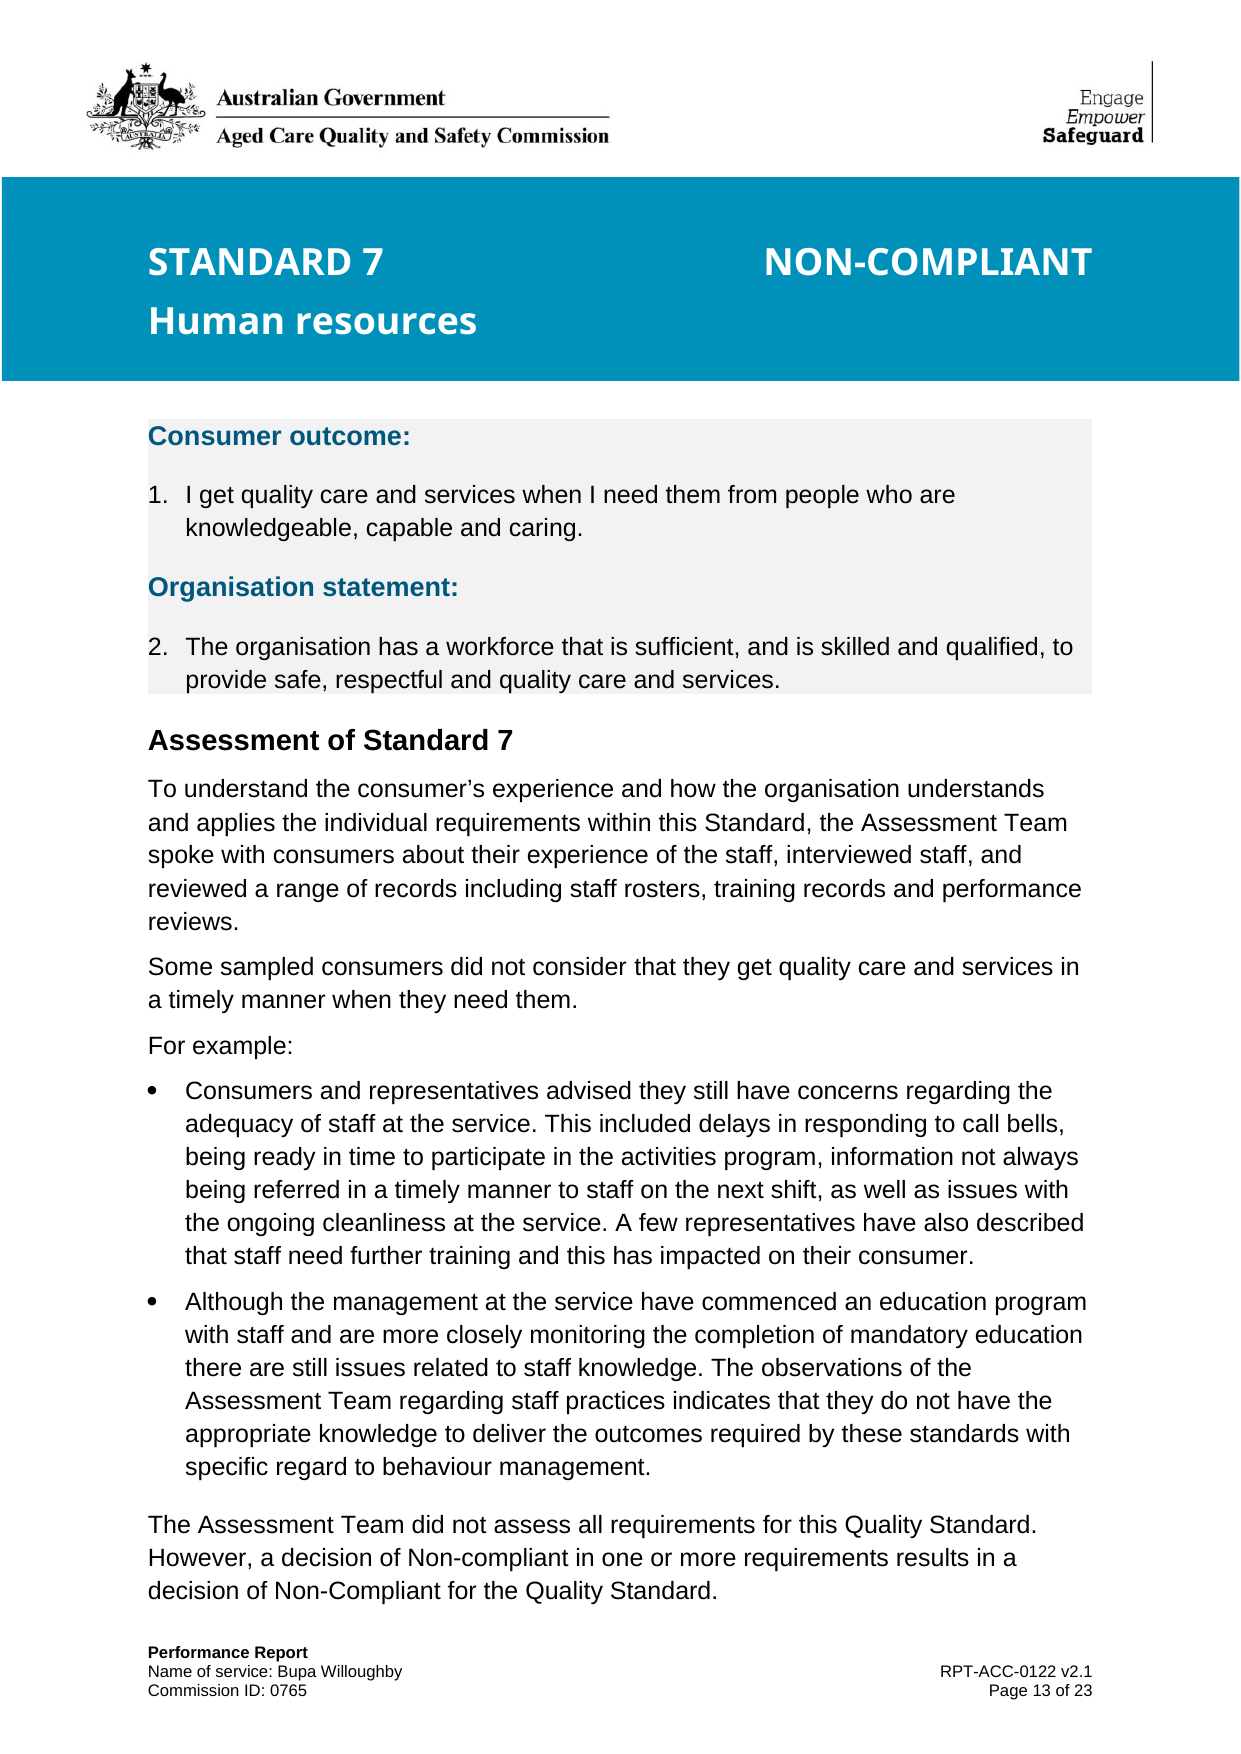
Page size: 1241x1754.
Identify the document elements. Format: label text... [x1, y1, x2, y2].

subtitle Consumer outcome: [148, 419, 1092, 451]
text The Assessment Team did not assess all requirements for this Quality Standard. However, a decision of Non-compliant in one or more requirements results in a decision of Non-Compliant for the Quality Standard. [148, 1510, 1092, 1605]
subtitle Organisation statement: [148, 571, 1092, 603]
text To understand the consumer’s experience and how the organisation understands and applies the individual requirements within this Standard, the Assessment Team spoke with consumers about their experience of the staff, interviewed staff, and reviewed a range of records including staff rosters, training records and performance reviews. [148, 774, 1092, 935]
picture [0, 1, 1241, 171]
list Although the management at the service have commenced an education program with staff and are more closely monitoring the completion of mandatory education there are still issues related to staff knowledge. The observations of the Assessment Team regarding staff practices indicates that they do not have the appropriate knowledge to deliver the outcomes required by these standards with specific regard to behaviour management. [148, 1287, 1092, 1481]
text Some sampled consumers did not consider that they get quality care and services in a timely manner when they need them. [148, 952, 1092, 1014]
subtitle Assessment of Standard 7 [148, 723, 1092, 757]
list Consumers and representatives advised they still have concerns regarding the adequacy of staff at the service. This included delays in responding to call bells, being ready in time to participate in the activities program, information not always being referred in a timely manner to staff on the next shift, as well as issues with the ongoing cleanliness at the service. A few representatives have also described that staff need further training and this has impacted on their consumer. [148, 1076, 1092, 1270]
list I get quality care and services when I need them from people who are knowledgeable, capable and caring. [148, 480, 1092, 542]
subtitle STANDARD 7 NON-COMPLIANT Human resources [148, 236, 1092, 345]
text For example: [148, 1031, 1092, 1059]
list The organisation has a workforce that is sufficient, and is skilled and qualified, to provide safe, respectful and quality care and services. [148, 632, 1092, 694]
